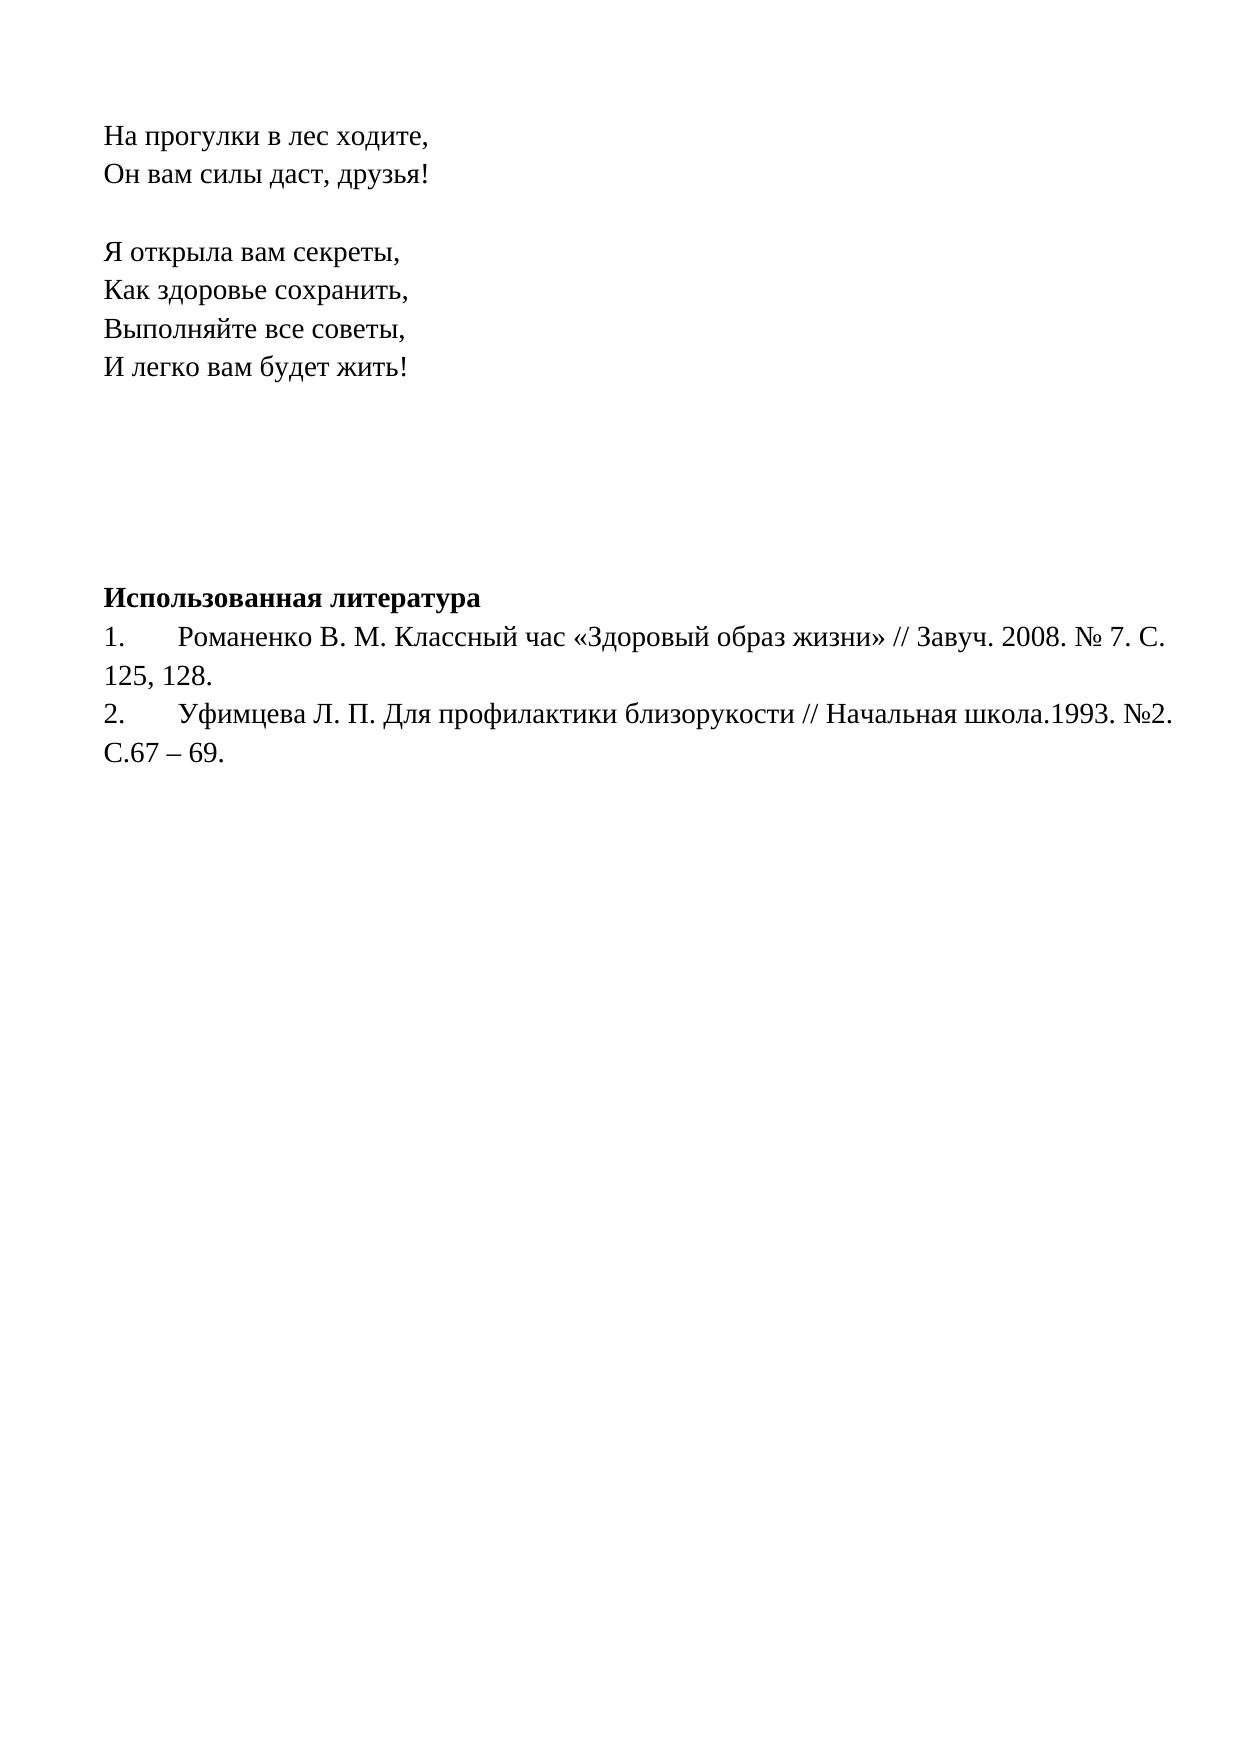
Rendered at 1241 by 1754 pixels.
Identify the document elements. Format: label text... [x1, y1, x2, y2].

text Он вам силы даст, друзья! [103, 157, 1181, 190]
text И легко вам будет жить! [103, 349, 1181, 383]
text 2. Уфимцева Л. П. Для профилактики близорукости // Начальная школа.1993. №2. С.67 – 69. [103, 696, 1181, 768]
text Выполняйте все советы, [103, 311, 1181, 344]
text Как здоровье сохранить, [103, 272, 1181, 306]
text На прогулки в лес ходите, [103, 118, 1181, 152]
text Использованная литература [103, 581, 1181, 614]
text 1. Романенко В. М. Классный час «Здоровый образ жизни» // Завуч. 2008. № 7. С. 125, 128. [103, 619, 1181, 691]
text Я открыла вам секреты, [103, 234, 1181, 267]
